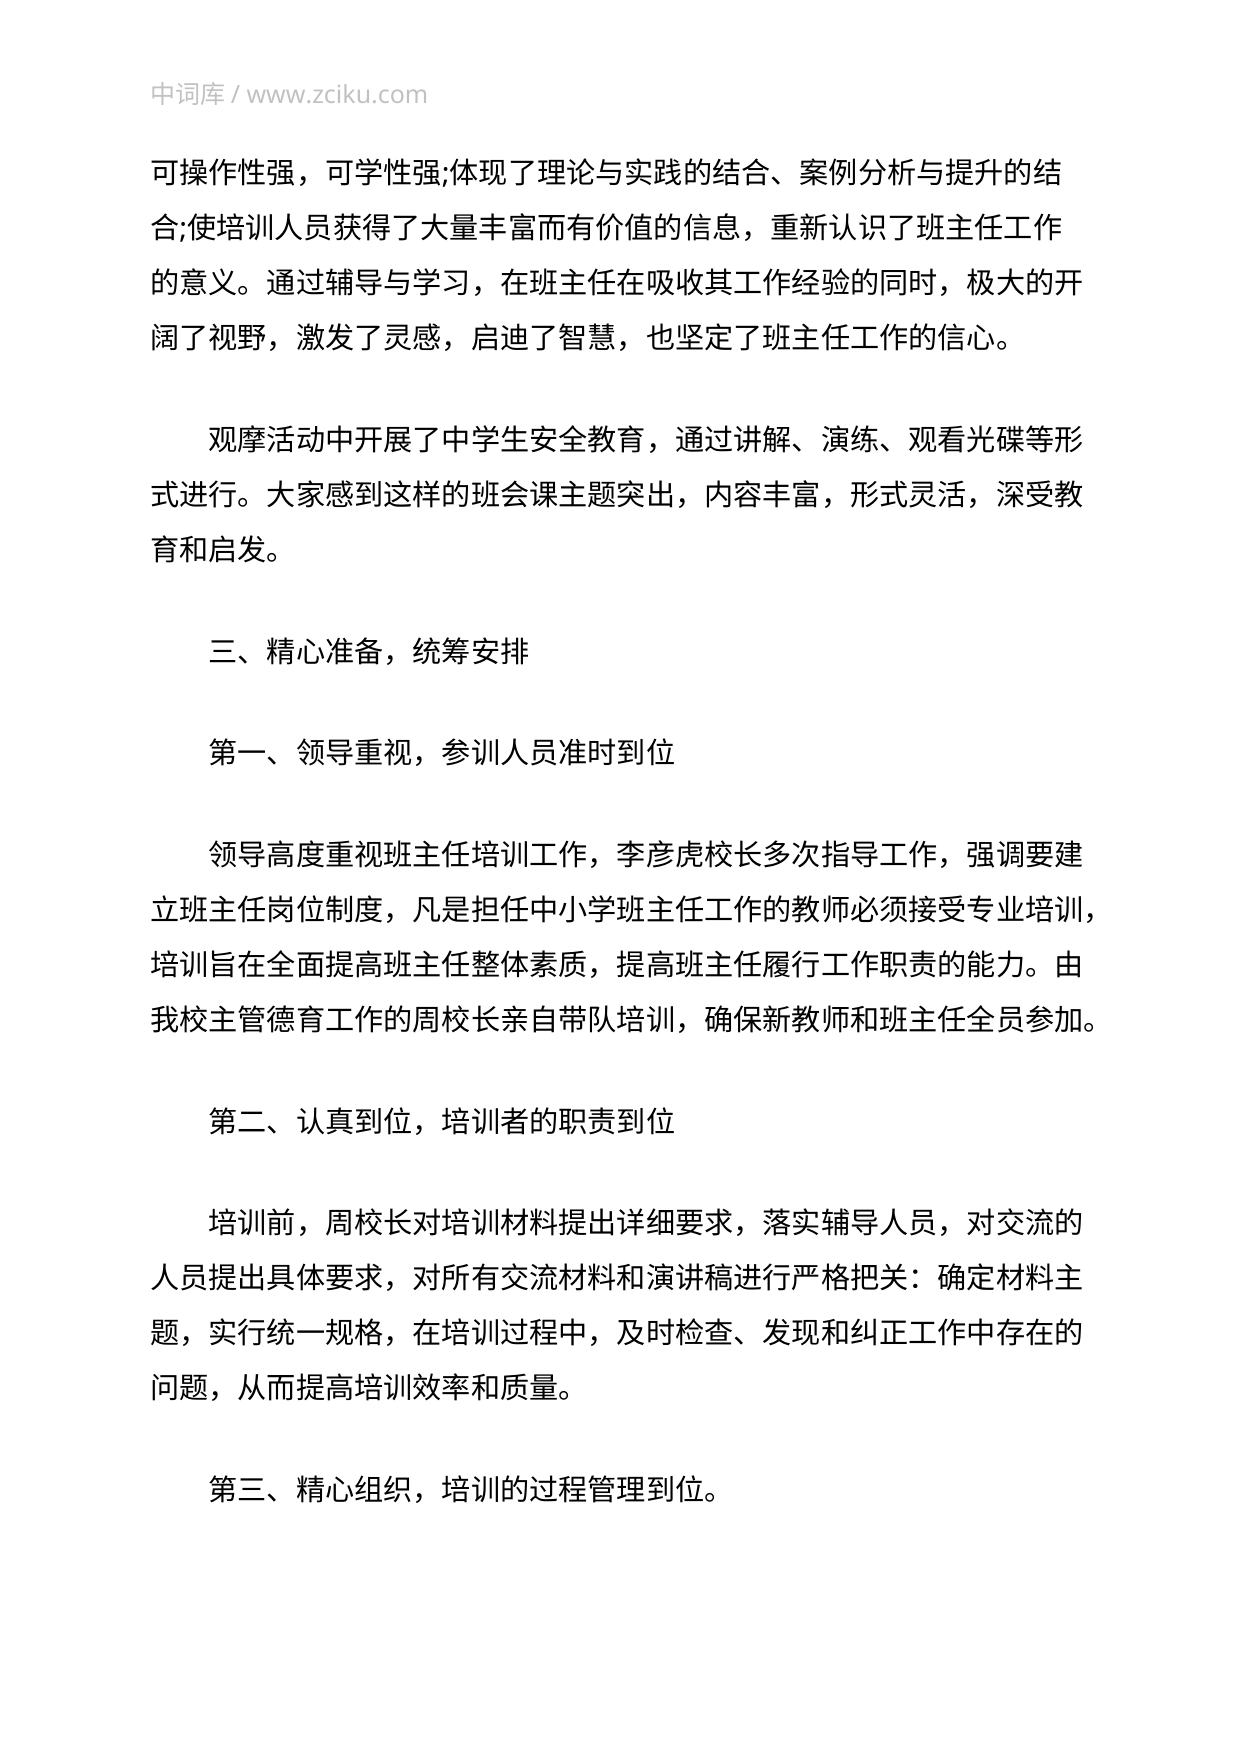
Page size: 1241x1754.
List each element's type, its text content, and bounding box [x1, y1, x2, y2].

text 观摩活动中开展了中学生安全教育，通过讲解、演练、观看光碟等形式进行。大家感到这样的班会课主题突出，内容丰富，形式灵活，深受教育和启发。 [150, 417, 1090, 569]
text 第一、领导重视，参训人员准时到位 [150, 730, 1090, 772]
text 三、精心准备，统筹安排 [150, 628, 1090, 671]
text 培训前，周校长对培训材料提出详细要求，落实辅导人员，对交流的人员提出具体要求，对所有交流材料和演讲稿进行严格把关：确定材料主题，实行统一规格，在培训过程中，及时检查、发现和纠正工作中存在的问题，从而提高培训效率和质量。 [150, 1200, 1090, 1407]
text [150, 150, 1090, 357]
text 第三、精心组织，培训的过程管理到位。 [150, 1466, 1090, 1509]
text 第二、认真到位，培训者的职责到位 [150, 1098, 1090, 1141]
text 领导高度重视班主任培训工作，李彦虎校长多次指导工作，强调要建立班主任岗位制度，凡是担任中小学班主任工作的教师必须接受专业培训，培训旨在全面提高班主任整体素质，提高班主任履行工作职责的能力。由我校主管德育工作的周校长亲自带队培训，确保新教师和班主任全员参加。 [150, 832, 1090, 1039]
